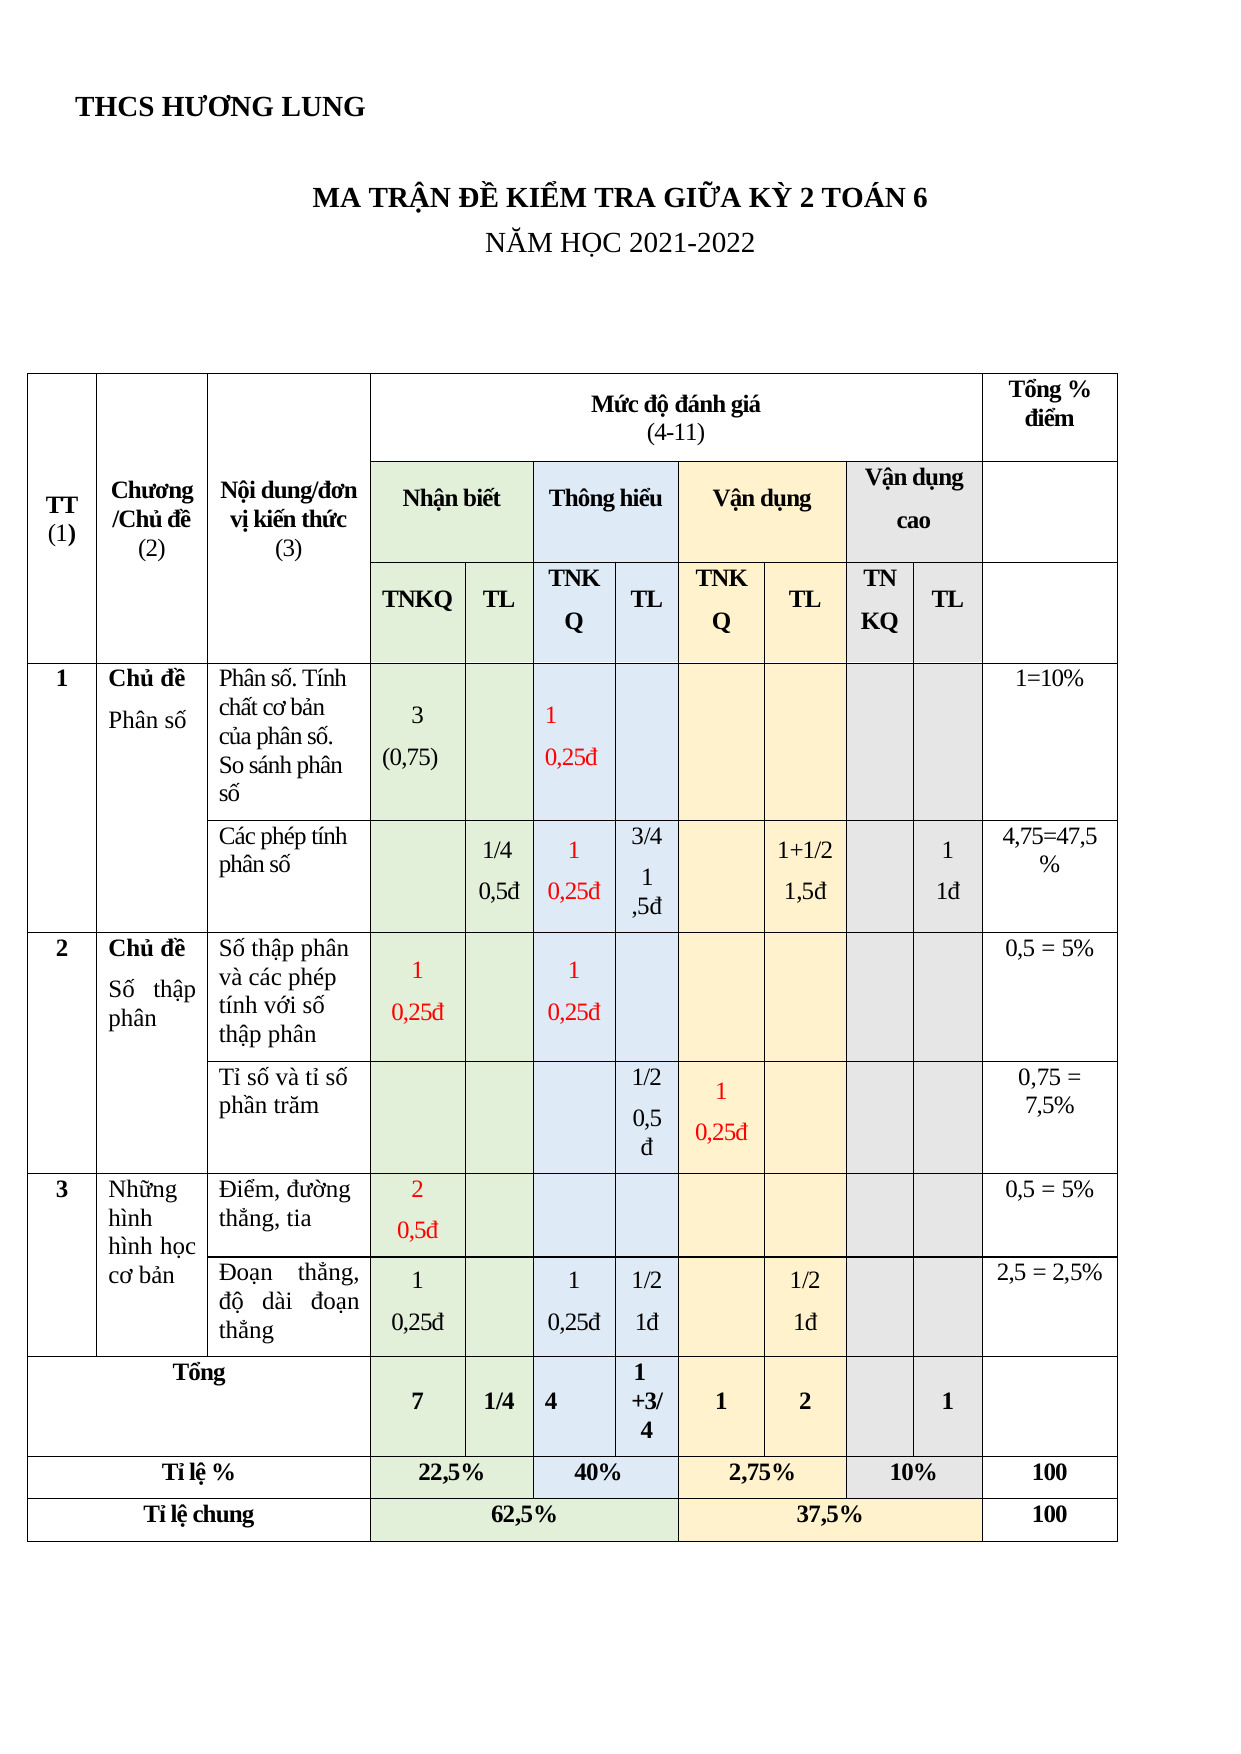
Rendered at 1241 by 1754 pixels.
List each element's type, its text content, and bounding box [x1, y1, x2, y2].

table_header Mức độ đánh giá (4-11) [371, 374, 982, 461]
table_cell Chủ đề Phân số [97, 664, 207, 932]
table_cell [371, 821, 465, 932]
table_cell 100 [983, 1457, 1117, 1498]
table_cell 1 1đ [914, 821, 982, 932]
table_cell Số thập phân và các phép tính với số thập phân [208, 933, 370, 1061]
table_cell [466, 1258, 533, 1356]
table_cell Vận dụng cao [847, 462, 982, 562]
table_cell 1 0,25đ [534, 664, 615, 820]
table_cell 3 (0,75) [371, 664, 465, 820]
table_cell 1 0,25đ [371, 933, 465, 1061]
table_cell 4,75=47,5% [983, 821, 1117, 932]
table_cell 62,5% [371, 1499, 678, 1541]
table_cell 1 0,25đ [679, 1062, 764, 1173]
table_cell TL [765, 563, 846, 662]
table_cell 1/2 1đ [616, 1258, 678, 1356]
table_cell TNKQ [679, 563, 764, 662]
table_cell 0,5 = 5% [983, 933, 1117, 1061]
table_cell 100 [983, 1499, 1117, 1541]
table_cell Các phép tính phân số [208, 821, 370, 932]
table_cell [679, 821, 764, 932]
table_cell 2 [28, 933, 96, 1173]
table_cell [616, 933, 678, 1061]
table_cell Tỉ lệ % [28, 1457, 370, 1498]
table_cell Thông hiểu [534, 462, 678, 562]
table_cell Chủ đề Số thập phân [97, 933, 207, 1173]
table_cell 3 [28, 1174, 96, 1356]
table_cell 0,5 = 5% [983, 1174, 1117, 1256]
table_cell Đoạn thẳng, độ dài đoạn thẳng [208, 1258, 370, 1356]
table_cell 1 0,25đ [534, 1258, 615, 1356]
table_cell [983, 462, 1117, 562]
table_cell 3/4 1,5đ [616, 821, 678, 932]
table_cell [847, 1357, 913, 1456]
table_cell Tỉ số và tỉ số phần trăm [208, 1062, 370, 1173]
table_cell [847, 664, 913, 820]
table_cell [466, 933, 533, 1061]
table_cell TL [616, 563, 678, 662]
table_cell [765, 1174, 846, 1256]
table_cell [847, 1258, 913, 1356]
table_cell 1/2 0,5đ [616, 1062, 678, 1173]
text MA TRẬN ĐỀ KIỂM TRA GIỮA KỲ 2 TOÁN 6 [75, 180, 1165, 213]
table_cell [765, 933, 846, 1061]
table_cell 2 [765, 1357, 846, 1456]
table_cell 4 [534, 1357, 615, 1456]
table_cell 1 0,25đ [534, 821, 615, 932]
table_cell [534, 1062, 615, 1173]
table_cell 40% [534, 1457, 678, 1498]
table_cell TNKQ [847, 563, 913, 662]
table_cell [914, 664, 982, 820]
table_cell [466, 1174, 533, 1256]
table_cell Nhận biết [371, 462, 533, 562]
table_cell [914, 1062, 982, 1173]
table_cell [371, 1062, 465, 1173]
text NĂM HỌC 2021-2022 [75, 225, 1165, 259]
table_cell 1/2 1đ [765, 1258, 846, 1356]
table_cell [765, 664, 846, 820]
table_cell 0,75 = 7,5% [983, 1062, 1117, 1173]
table_cell 2 0,5đ [371, 1174, 465, 1256]
table_header Nội dung/đơn vị kiến thức (3) [208, 374, 370, 662]
table_cell 1/4 [466, 1357, 533, 1456]
table_cell TL [914, 563, 982, 662]
table_cell 1 0,25đ [371, 1258, 465, 1356]
table_cell 7 [371, 1357, 465, 1456]
table_cell TNKQ [534, 563, 615, 662]
table_cell 1=10% [983, 664, 1117, 820]
table_cell [679, 1258, 764, 1356]
table_cell 1/4 0,5đ [466, 821, 533, 932]
table_cell Những hình hình học cơ bản [97, 1174, 207, 1356]
table_cell [983, 563, 1117, 662]
table_cell [765, 1062, 846, 1173]
table_cell [914, 1174, 982, 1256]
table_cell 1 [679, 1357, 764, 1456]
table_cell 1 [914, 1357, 982, 1456]
table_cell Vận dụng [679, 462, 846, 562]
table_cell 2,5 = 2,5% [983, 1258, 1117, 1356]
table_cell 1 0,25đ [534, 933, 615, 1061]
table_cell [466, 664, 533, 820]
table_cell 2,75% [679, 1457, 846, 1498]
table_cell TL [466, 563, 533, 662]
table_header Tổng % điểm [983, 374, 1117, 461]
table_cell 37,5% [679, 1499, 982, 1541]
table_cell TNKQ [371, 563, 465, 662]
table_header TT (1) [28, 374, 96, 662]
table_cell [847, 1174, 913, 1256]
table_cell [914, 933, 982, 1061]
table_cell [847, 933, 913, 1061]
table_cell [983, 1357, 1117, 1456]
table_cell 10% [847, 1457, 982, 1498]
table_cell [847, 1062, 913, 1173]
table_cell [679, 933, 764, 1061]
table_cell [679, 664, 764, 820]
table_cell [847, 821, 913, 932]
table_cell Điểm, đường thẳng, tia [208, 1174, 370, 1256]
table_cell 22,5% [371, 1457, 533, 1498]
table_cell [679, 1174, 764, 1256]
table_cell [616, 1174, 678, 1256]
table_header Chương/Chủ đề (2) [97, 374, 207, 662]
table_cell Tổng [28, 1357, 370, 1456]
table_cell 1+3/4 [616, 1357, 678, 1456]
table_cell Tỉ lệ chung [28, 1499, 370, 1541]
table_cell 1 [28, 664, 96, 932]
table_cell [616, 664, 678, 820]
table_cell [466, 1062, 533, 1173]
table_cell [914, 1258, 982, 1356]
table_cell 1+1/2 1,5đ [765, 821, 846, 932]
text THCS HƯƠNG LUNG [75, 89, 1165, 123]
table_cell [534, 1174, 615, 1256]
table_cell Phân số. Tính chất cơ bản của phân số. So sánh phân số [208, 664, 370, 820]
